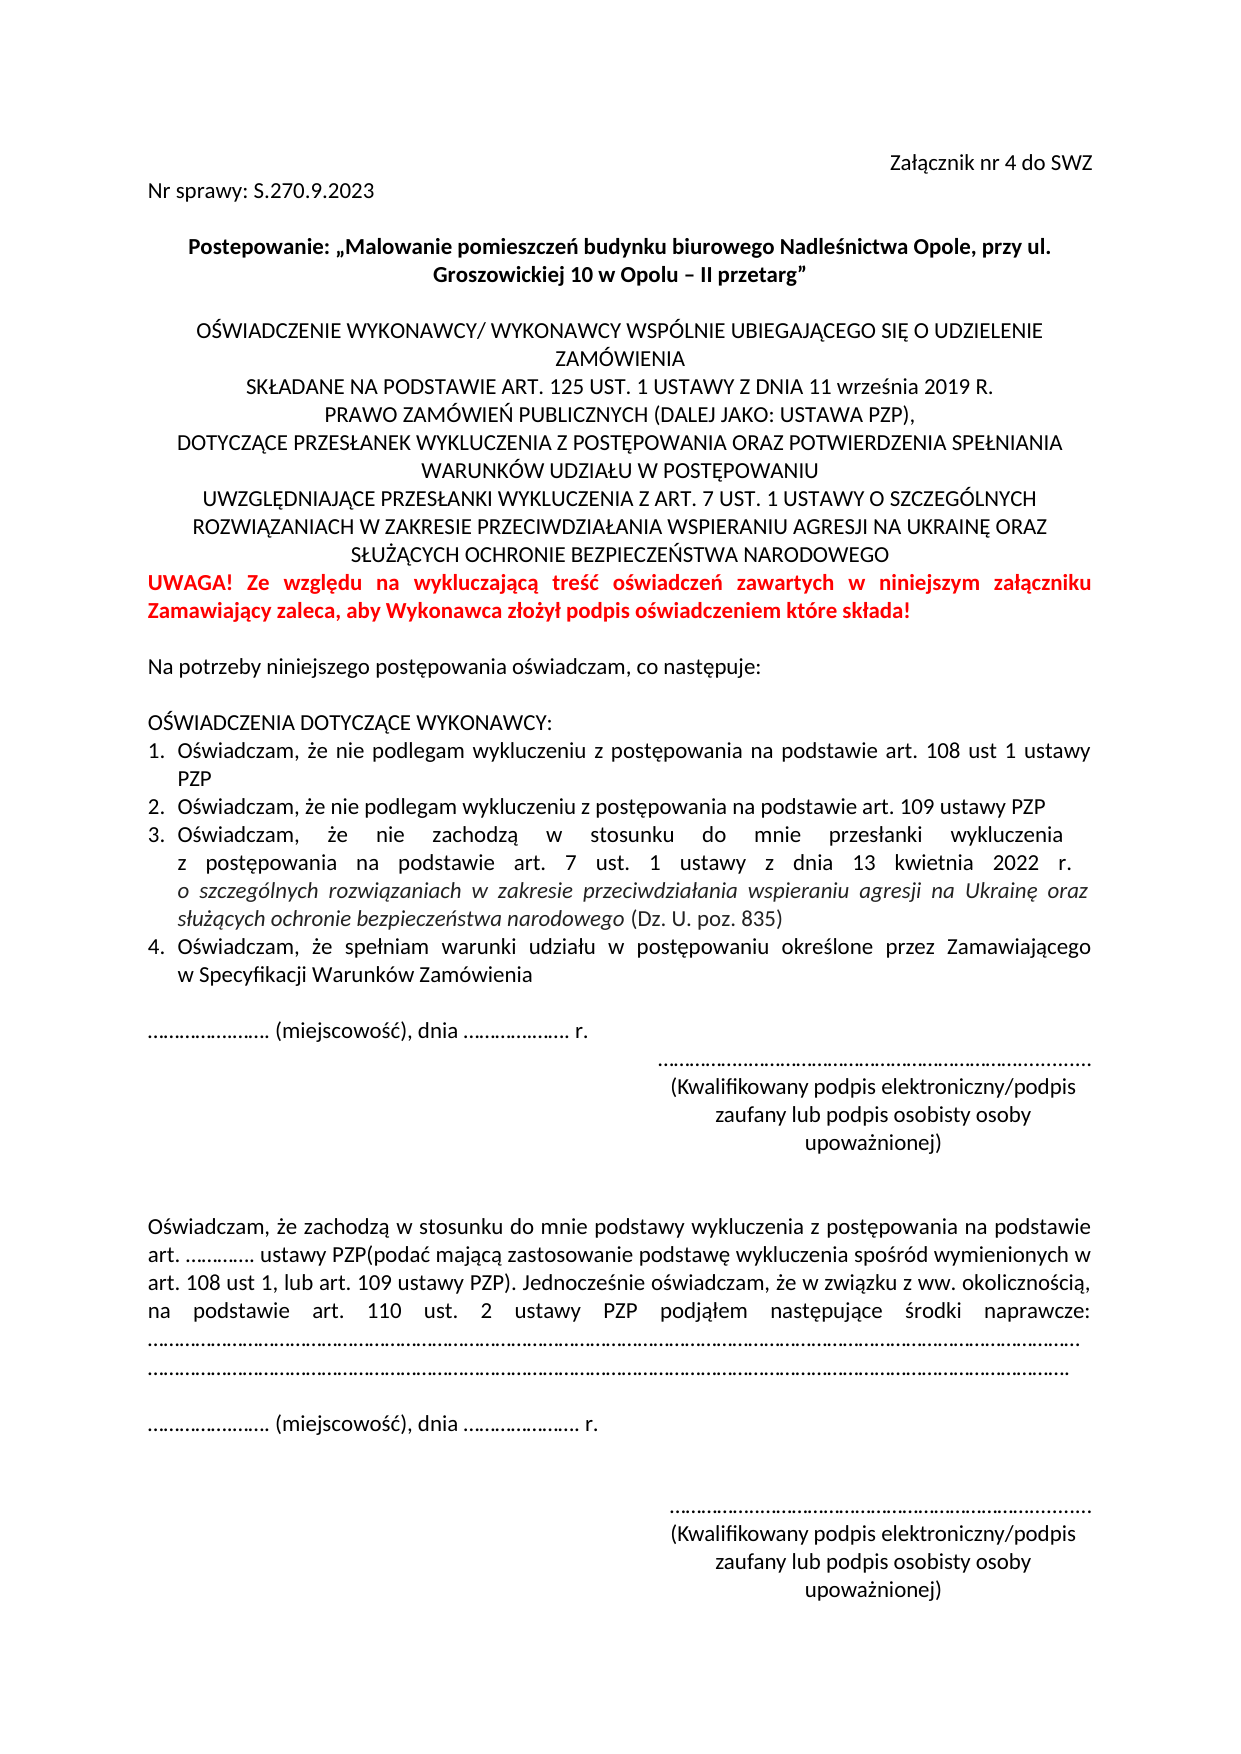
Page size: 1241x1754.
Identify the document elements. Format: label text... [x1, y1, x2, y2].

text UWAGA! Ze względu na wykluczającą treść oświadczeń zawartych w niniejszym załączniku Zamawiający zaleca, aby Wykonawca złożył podpis oświadczeniem które składa! [148, 568, 1092, 624]
text Postepowanie: „Malowanie pomieszczeń budynku biurowego Nadleśnictwa Opole, przy ul. Groszowickiej 10 w Opolu – II przetarg” [148, 232, 1092, 288]
text PRAWO ZAMÓWIEŃ PUBLICZNYCH (DALEJ JAKO: USTAWA PZP), [148, 400, 1092, 428]
text UWZGLĘDNIAJĄCE PRZESŁANKI WYKLUCZENIA Z ART. 7 UST. 1 USTAWY O SZCZEGÓLNYCH ROZWIĄZANIACH W ZAKRESIE PRZECIWDZIAŁANIA WSPIERANIU AGRESJI NA UKRAINĘ ORAZ SŁUŻĄCYCH OCHRONIE BEZPIECZEŃSTWA NARODOWEGO [148, 484, 1092, 568]
text Oświadczam, że zachodzą w stosunku do mnie podstawy wykluczenia z postępowania na podstawie art. …………. ustawy PZP(podać mającą zastosowanie podstawę wykluczenia spośród wymienionych w art. 108 ust 1, lub art. 109 ustawy PZP). Jednocześnie oświadczam, że w związku z ww. okolicznością, na podstawie art. 110 ust. 2 ustawy PZP podjąłem następujące środki naprawcze: ………………………………………………………………………………………………………………………………………………………………………………………………………………………………………………………………………………………………………………………. [148, 1212, 1092, 1381]
text OŚWIADCZENIA DOTYCZĄCE WYKONAWCY: [148, 708, 1092, 736]
text WARUNKÓW UDZIAŁU W POSTĘPOWANIU [148, 456, 1092, 484]
subtitle Załącznik nr 4 do SWZ [148, 148, 1092, 176]
list Oświadczam, że nie podlegam wykluczeniu z postępowania na podstawie art. 109 ustawy PZP [148, 792, 1092, 820]
text SKŁADANE NA PODSTAWIE ART. 125 UST. 1 USTAWY Z DNIA 11 września 2019 R. [148, 372, 1092, 400]
text …………….……. (miejscowość), dnia …………………. r. [148, 1409, 1092, 1437]
text …………….……. (miejscowość), dnia ………….……. r. [148, 1016, 1092, 1044]
text ……………..……………………………………………............. [654, 1044, 1092, 1072]
list Oświadczam, że nie podlegam wykluczeniu z postępowania na podstawie art. 108 ust 1 ustawy PZP [148, 736, 1092, 792]
text Nr sprawy: S.270.9.2023 [148, 176, 1092, 204]
list Oświadczam, że nie zachodzą w stosunku do mnie przesłanki wykluczenia z postępowania na podstawie art. 7 ust. 1 ustawy z dnia 13 kwietnia 2022 r. o szczególnych rozwiązaniach w zakresie przeciwdziałania wspieraniu agresji na Ukrainę oraz służących ochronie bezpieczeństwa narodowego (Dz. U. poz. 835) [148, 820, 1092, 932]
text ……………..……………………………………………........... [654, 1465, 1092, 1519]
text OŚWIADCZENIE WYKONAWCY/ WYKONAWCY WSPÓLNIE UBIEGAJĄCEGO SIĘ O UDZIELENIE ZAMÓWIENIA [148, 316, 1092, 372]
text Na potrzeby niniejszego postępowania oświadczam, co następuje: [148, 652, 1092, 680]
text (Kwalifikowany podpis elektroniczny/podpis zaufany lub podpis osobisty osoby upoważnionej) [654, 1072, 1092, 1156]
text DOTYCZĄCE PRZESŁANEK WYKLUCZENIA Z POSTĘPOWANIA ORAZ POTWIERDZENIA SPEŁNIANIA [148, 428, 1092, 456]
text (Kwalifikowany podpis elektroniczny/podpis zaufany lub podpis osobisty osoby upoważnionej) [654, 1519, 1092, 1603]
list Oświadczam, że spełniam warunki udziału w postępowaniu określone przez Zamawiającego w Specyfikacji Warunków Zamówienia [148, 932, 1092, 988]
